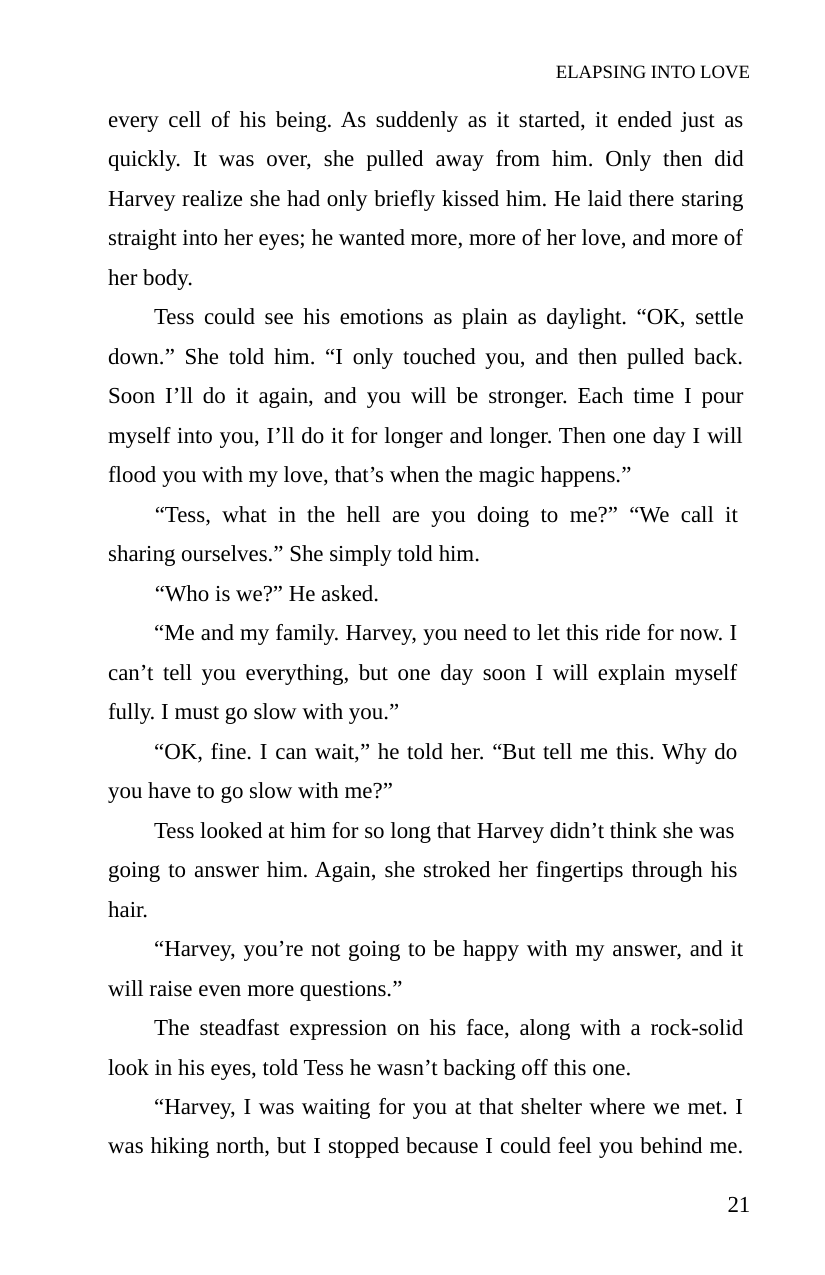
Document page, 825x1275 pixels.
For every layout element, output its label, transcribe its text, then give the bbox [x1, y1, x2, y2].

text The steadfast expression on his face, along with a rock-solid look in his eyes, told Tess he wasn’t backing off this one. [108, 1014, 745, 1080]
text “Harvey, you’re not going to be happy with my answer, and it will raise even more questions.” [108, 935, 745, 1001]
text “Me and my family. Harvey, you need to let this ride for now. I can’t tell you everything, but one day soon I will explain myself fully. I must go slow with you.” [108, 619, 738, 724]
text “Tess, what in the hell are you doing to me?” “We call it sharing ourselves.” She simply told him. [108, 501, 738, 567]
text “Who is we?” He asked. [154, 580, 745, 606]
text “OK, fine. I can wait,” he told her. “But tell me this. Why do you have to go slow with me?” [108, 738, 738, 803]
text going to answer him. Again, she stroked her fingertips through his hair. [108, 856, 738, 922]
text Tess could see his emotions as plain as daylight. “OK, settle down.” She told him. “I only touched you, and then pulled back. Soon I’ll do it again, and you will be stronger. Each time I pour myself into you, I’ll do it for longer and longer. Then one day I will flood you with my love, that’s when the magic happens.” [108, 303, 745, 488]
text Tess looked at him for so long that Harvey didn’t think she was [108, 817, 738, 843]
